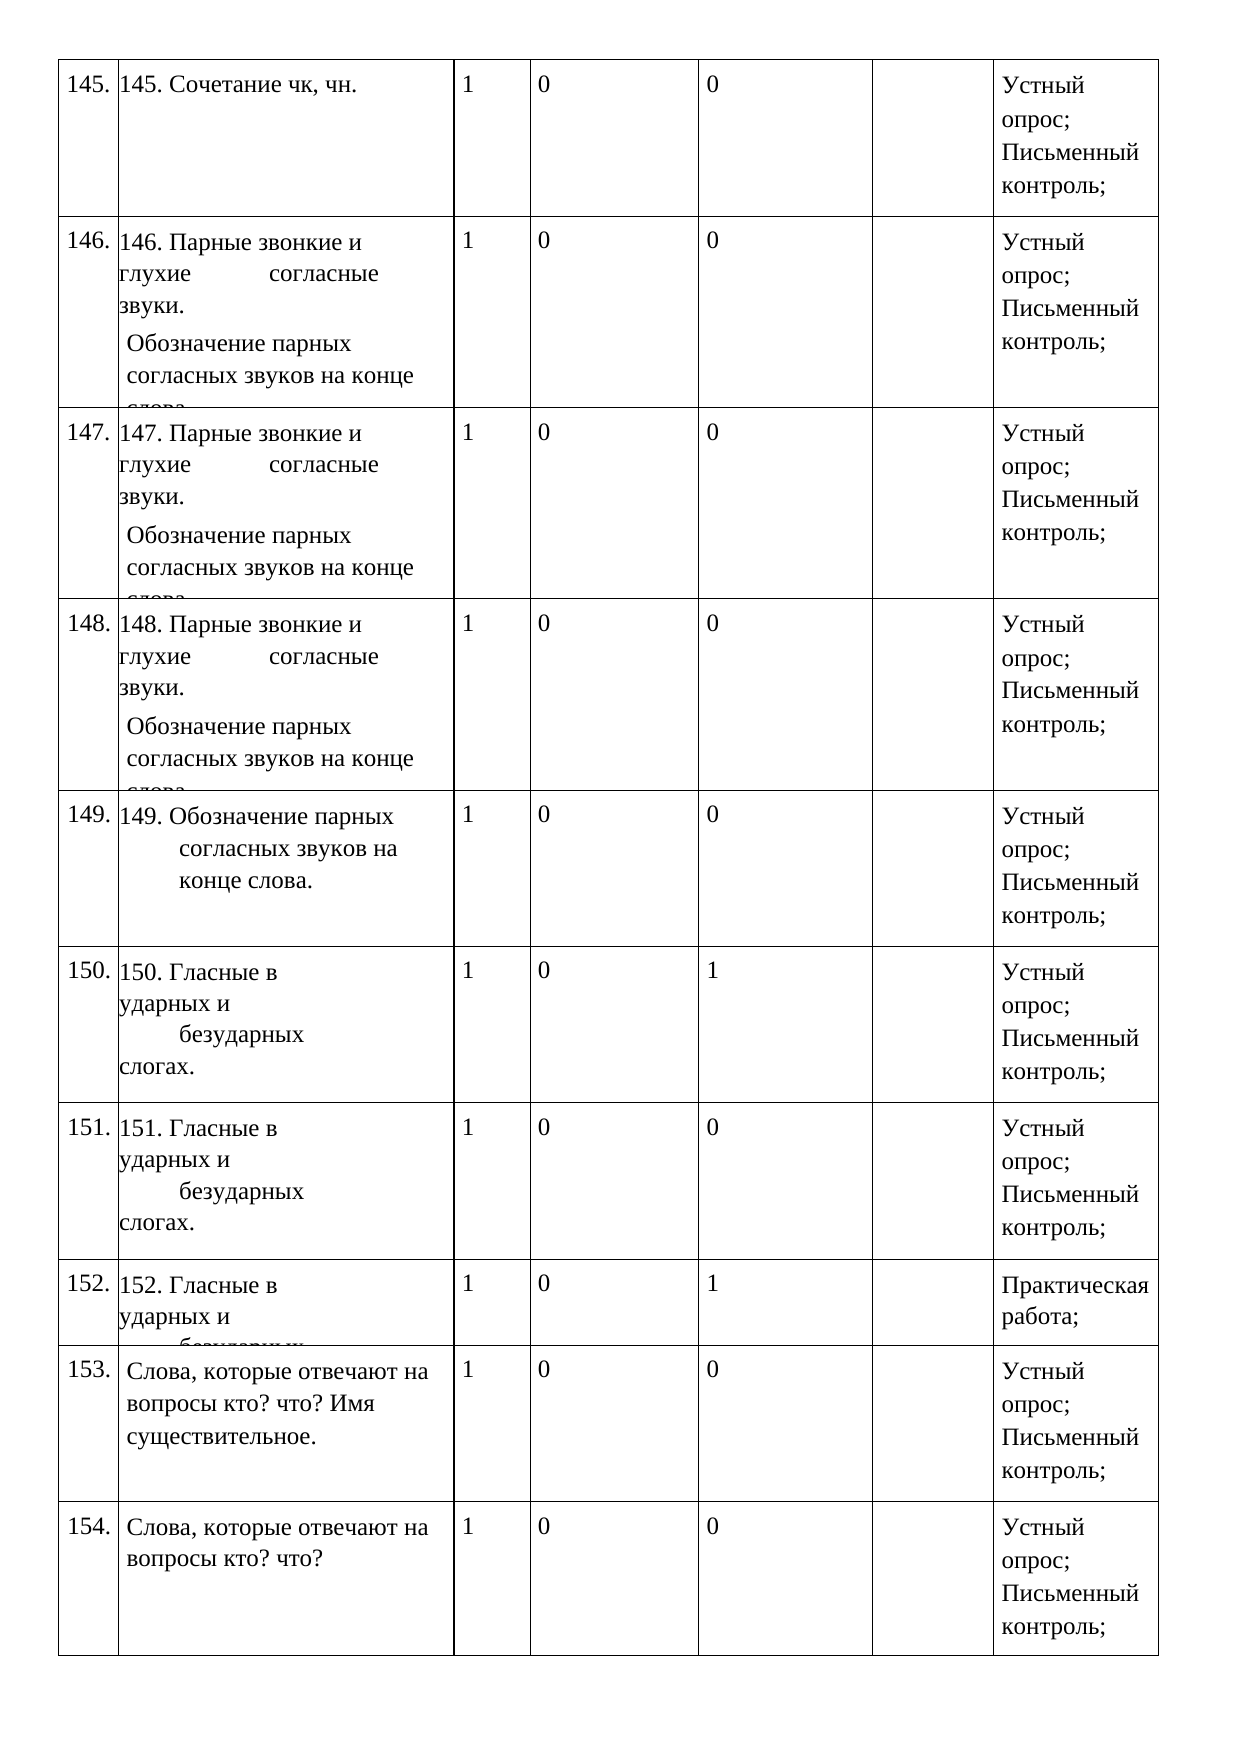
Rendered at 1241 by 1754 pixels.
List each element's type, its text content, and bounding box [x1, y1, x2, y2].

table_header 145. Сочетание чк, чн. [119, 60, 453, 216]
table_cell 1 [455, 1103, 530, 1258]
table_cell 0 [531, 1260, 698, 1345]
table_cell 1 [699, 947, 872, 1102]
table_cell 148. Парные звонкие и глухие согласные звуки. Обозначение парных согласных звуков на конце слова. [119, 599, 453, 789]
table_cell 1 [455, 1502, 530, 1655]
table_cell 153. [59, 1346, 118, 1501]
table_cell 0 [531, 947, 698, 1102]
table_cell 1 [455, 1346, 530, 1501]
table_header 0 [531, 60, 698, 216]
table_cell [873, 599, 993, 789]
table_cell Устный опрос; Письменный контроль; [994, 599, 1158, 789]
table_cell 147. [59, 408, 118, 598]
table_cell [873, 947, 993, 1102]
table_cell 0 [531, 599, 698, 789]
table_cell Устный опрос; Письменный контроль; [994, 408, 1158, 598]
table_cell [873, 1103, 993, 1258]
table_cell 0 [699, 408, 872, 598]
table_cell 1 [455, 947, 530, 1102]
table_cell [873, 1502, 993, 1655]
table_header 0 [699, 60, 872, 216]
table_header Устный опрос; Письменный контроль; [994, 60, 1158, 216]
table_cell Устный опрос; Письменный контроль; [994, 947, 1158, 1102]
table_cell Слова, которые отвечают на вопросы кто? что? [119, 1502, 453, 1655]
table_cell 152. Гласные в ударных и безударных слогах. [119, 1260, 453, 1345]
table_cell Практическая работа; [994, 1260, 1158, 1345]
table_cell 1 [455, 791, 530, 946]
table_cell 152. [59, 1260, 118, 1345]
table_cell 0 [531, 1502, 698, 1655]
table_cell 0 [531, 408, 698, 598]
table_cell 154. [59, 1502, 118, 1655]
table_cell [873, 408, 993, 598]
table_cell Устный опрос; Письменный контроль; [994, 791, 1158, 946]
table_cell 150. Гласные в ударных и безударных слогах. [119, 947, 453, 1102]
table_cell Устный опрос; Письменный контроль; [994, 217, 1158, 407]
table_cell [873, 1260, 993, 1345]
table_cell 146. Парные звонкие и глухие согласные звуки. Обозначение парных согласных звуков на конце слова. [119, 217, 453, 407]
table_cell 0 [699, 791, 872, 946]
table_cell 0 [531, 1346, 698, 1501]
table_cell 150. [59, 947, 118, 1102]
table_cell Устный опрос; Письменный контроль; [994, 1502, 1158, 1655]
table_cell 1 [699, 1260, 872, 1345]
table_cell 1 [455, 217, 530, 407]
table_header [873, 60, 993, 216]
table_cell Устный опрос; Письменный контроль; [994, 1346, 1158, 1501]
table_cell 149. [59, 791, 118, 946]
table_cell 0 [531, 217, 698, 407]
table_cell 149. Обозначение парных согласных звуков на конце слова. [119, 791, 453, 946]
table_cell 151. [59, 1103, 118, 1258]
table_cell 0 [531, 1103, 698, 1258]
table_header 145. [59, 60, 118, 216]
table_cell Устный опрос; Письменный контроль; [994, 1103, 1158, 1258]
table_cell [873, 217, 993, 407]
table_cell 1 [455, 1260, 530, 1345]
table_cell 151. Гласные в ударных и безударных слогах. [119, 1103, 453, 1258]
table_cell 1 [455, 408, 530, 598]
table_cell 148. [59, 599, 118, 789]
table_header 1 [455, 60, 530, 216]
table_cell 0 [531, 791, 698, 946]
table_cell 146. [59, 217, 118, 407]
table_cell 0 [699, 1346, 872, 1501]
table_cell [873, 1346, 993, 1501]
table_cell 0 [699, 599, 872, 789]
table_cell 0 [699, 1103, 872, 1258]
table_cell 0 [699, 217, 872, 407]
table_cell 147. Парные звонкие и глухие согласные звуки. Обозначение парных согласных звуков на конце слова. [119, 408, 453, 598]
table_cell 1 [455, 599, 530, 789]
table_cell 0 [699, 1502, 872, 1655]
table_cell Слова, которые отвечают на вопросы кто? что? Имя существительное. [119, 1346, 453, 1501]
table_cell [873, 791, 993, 946]
